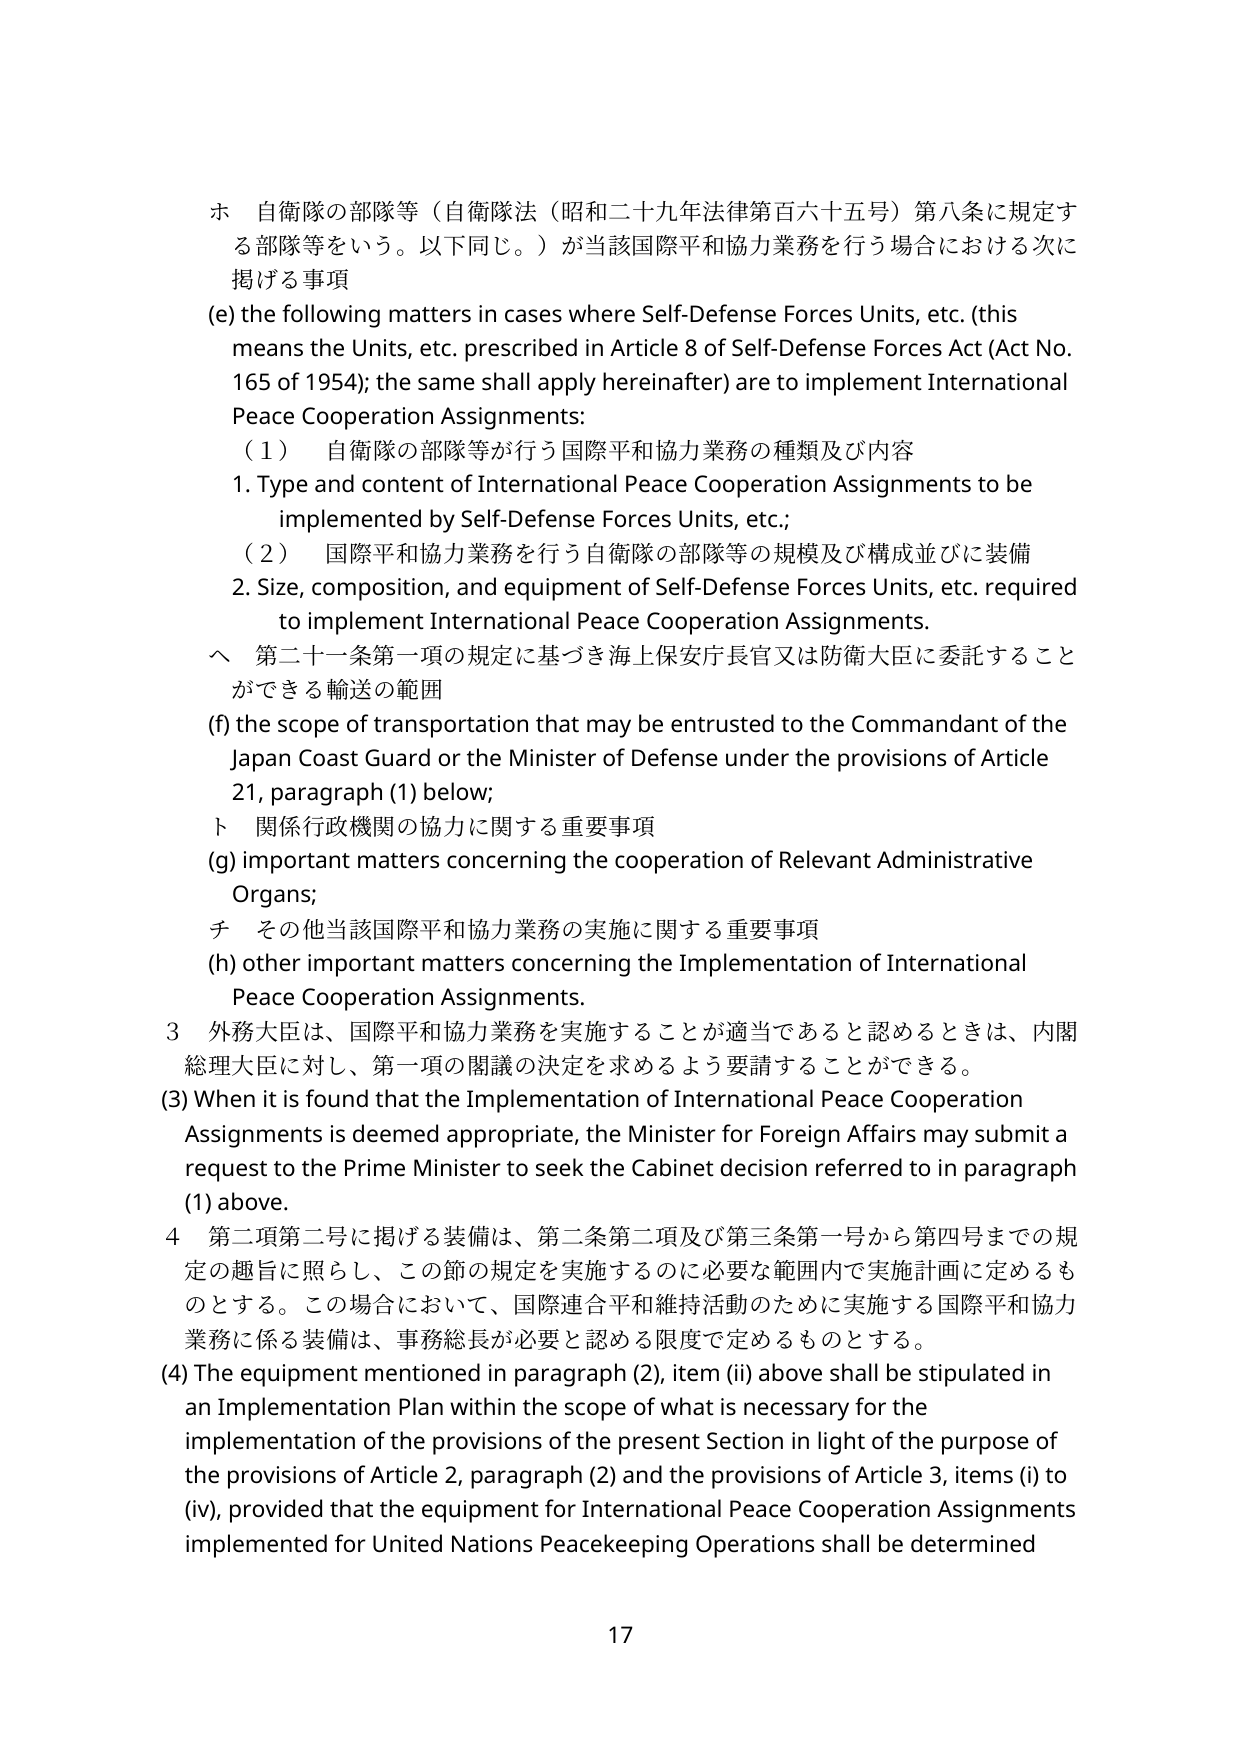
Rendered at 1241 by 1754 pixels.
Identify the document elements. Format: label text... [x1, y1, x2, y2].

text (h) other important matters concerning the Implementation of International Peace Cooperation Assignments. [207, 945, 1079, 1014]
text (e) the following matters in cases where Self-Defense Forces Units, etc. (this means the Units, etc. prescribed in Article 8 of Self-Defense Forces Act (Act No. 165 of 1954); the same shall apply hereinafter) are to implement International Peace Cooperation Assignments: [207, 296, 1079, 433]
text チ その他当該国際平和協力業務の実施に関する重要事項 [207, 911, 1079, 945]
text 2. Size, composition, and equipment of Self-Defense Forces Units, etc. required to implement International Peace Cooperation Assignments. [230, 569, 1079, 638]
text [161, 1355, 1079, 1560]
text ト 関係行政機関の協力に関する重要事項 [207, 809, 1079, 843]
text ホ 自衛隊の部隊等（自衛隊法（昭和二十九年法律第百六十五号）第八条に規定する部隊等をいう。以下同じ。）が当該国際平和協力業務を行う場合における次に掲げる事項 [207, 194, 1079, 296]
text (f) the scope of transportation that may be entrusted to the Commandant of the Japan Coast Guard or the Minister of Defense under the provisions of Article 21, paragraph (1) below; [207, 706, 1079, 809]
text ３ 外務大臣は、国際平和協力業務を実施することが適当であると認めるときは、内閣総理大臣に対し、第一項の閣議の決定を求めるよう要請することができる。 [161, 1014, 1079, 1082]
text (g) important matters concerning the cooperation of Relevant Administrative Organs; [207, 843, 1079, 911]
text ４ 第二項第二号に掲げる装備は、第二条第二項及び第三条第一号から第四号までの規定の趣旨に照らし、この節の規定を実施するのに必要な範囲内で実施計画に定めるものとする。この場合において、国際連合平和維持活動のために実施する国際平和協力業務に係る装備は、事務総長が必要と認める限度で定めるものとする。 [161, 1219, 1079, 1355]
text （１） 自衛隊の部隊等が行う国際平和協力業務の種類及び内容 [230, 433, 1079, 467]
text （２） 国際平和協力業務を行う自衛隊の部隊等の規模及び構成並びに装備 [230, 535, 1079, 569]
text (3) When it is found that the Implementation of International Peace Cooperation Assignments is deemed appropriate, the Minister for Foreign Affairs may submit a request to the Prime Minister to seek the Cabinet decision referred to in paragraph (1) above. [161, 1082, 1079, 1219]
text ヘ 第二十一条第一項の規定に基づき海上保安庁長官又は防衛大臣に委託することができる輸送の範囲 [207, 638, 1079, 706]
text 1. Type and content of International Peace Cooperation Assignments to be implemented by Self-Defense Forces Units, etc.; [230, 467, 1079, 535]
